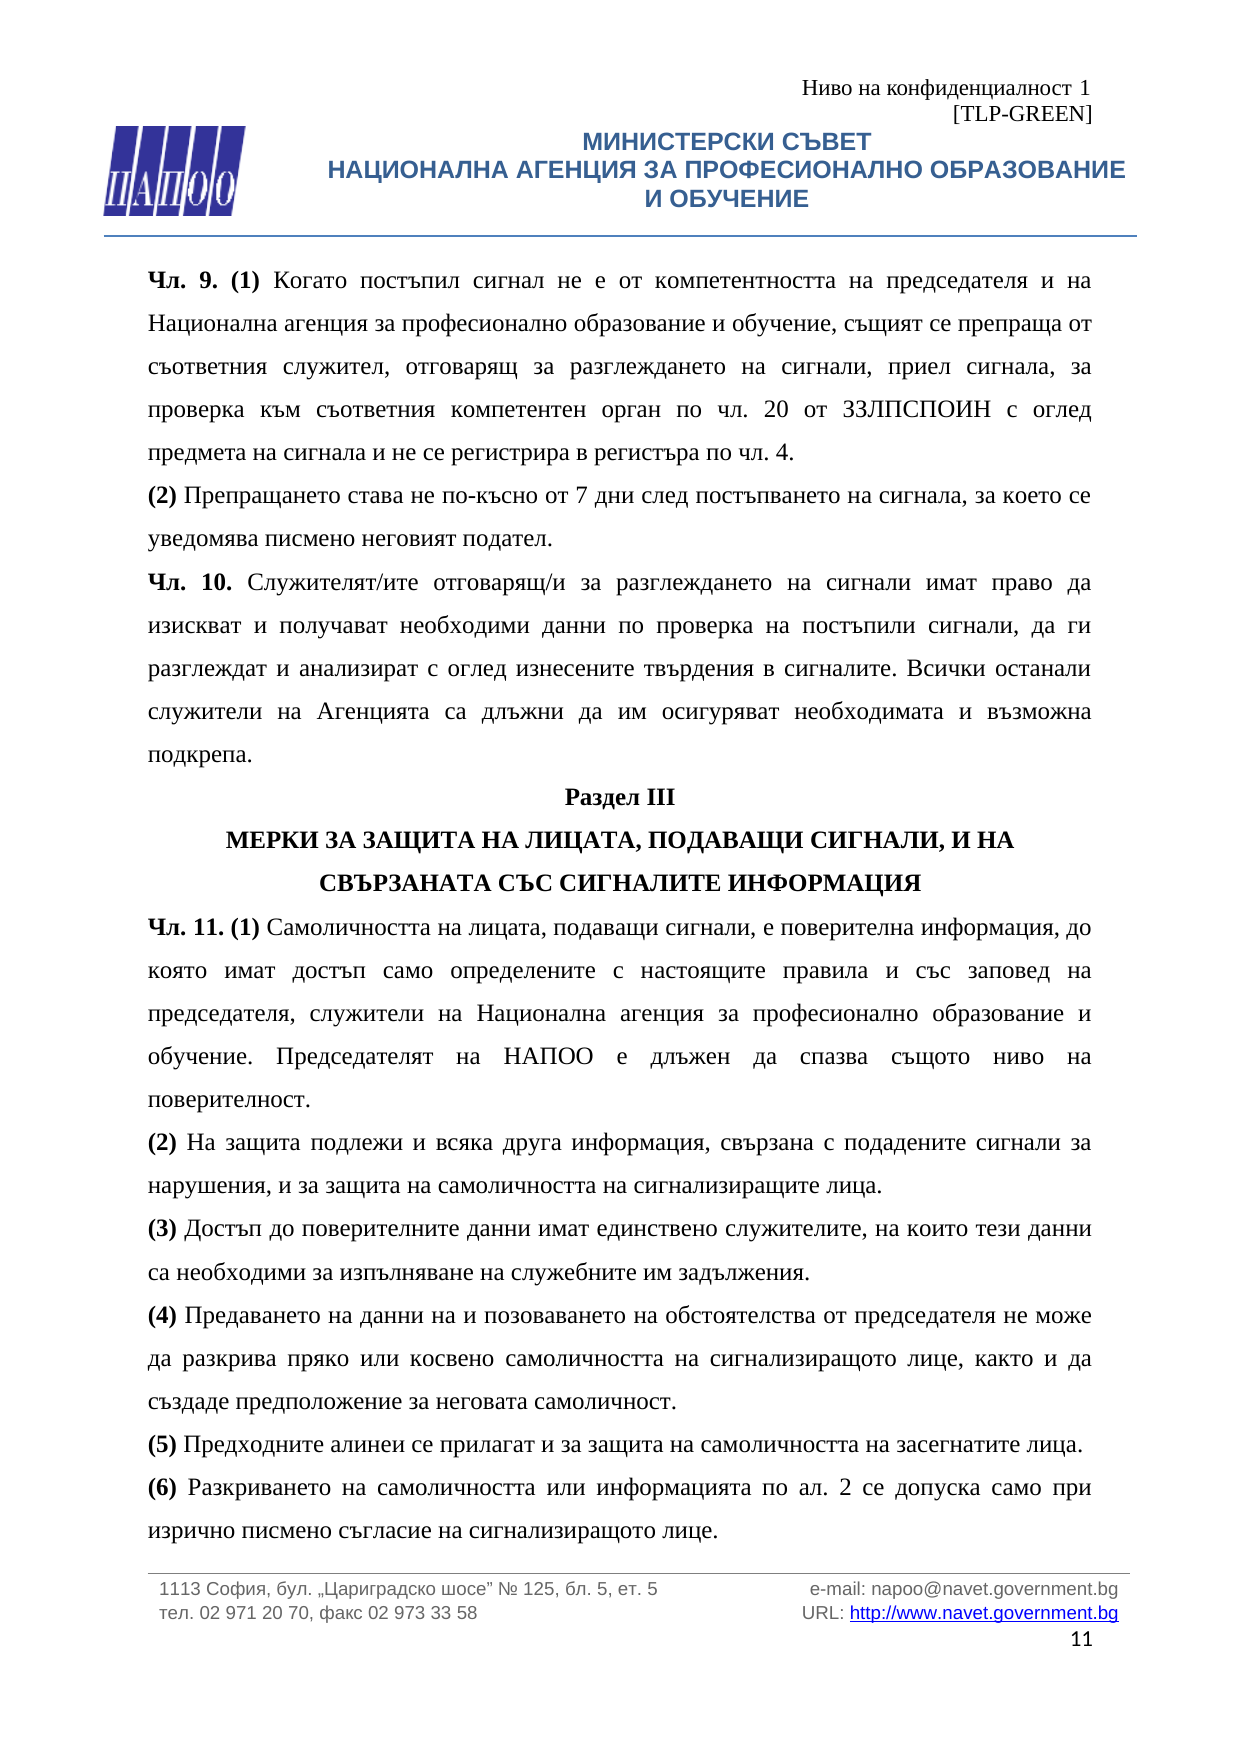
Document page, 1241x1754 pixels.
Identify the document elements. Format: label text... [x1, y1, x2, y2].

text Чл. 10. Служителят/ите отговарящ/и за разглеждането на сигнали имат право да изискват и получават необходими данни по проверка на постъпили сигнали, да ги разглеждат и анализират с оглед изнесените твърдения в сигналите. Всички останали служители на Агенцията са длъжни да им осигуряват необходимата и възможна подкрепа. [148, 567, 1093, 768]
text Раздел III [148, 782, 1093, 811]
text МЕРКИ ЗА ЗАЩИТА НА ЛИЦАТА, ПОДАВАЩИ СИГНАЛИ, И НА СВЪРЗАНАТА СЪС СИГНАЛИТЕ ИНФОРМАЦИЯ [148, 825, 1093, 897]
text (2) Препращането става не по-късно от 7 дни след постъпването на сигнала, за което се уведомява писмено неговият подател. [148, 480, 1093, 552]
text (6) Разкриването на самоличността или информацията по ал. 2 се допуска само при изрично писмено съгласие на сигнализиращото лице. [148, 1472, 1093, 1544]
text Чл. 9. (1) Когато постъпил сигнал не е от компетентността на председателя и на Национална агенция за професионално образование и обучение, същият се препраща от съответния служител, отговарящ за разглеждането на сигнали, приел сигнала, за проверка към съответния компетентен орган по чл. 20 от ЗЗЛПСПОИН с оглед предмета на сигнала и не се регистрира в регистъра по чл. 4. [148, 265, 1093, 466]
text (5) Предходните алинеи се прилагат и за защита на самоличността на засегнатите лица. [148, 1429, 1093, 1458]
text (3) Достъп до поверителните данни имат единствено служителите, на които тези данни са необходими за изпълняване на служебните им задължения. [148, 1213, 1093, 1285]
text (4) Предаването на данни на и позоваването на обстоятелства от председателя не може да разкрива пряко или косвено самоличността на сигнализиращото лице, както и да създаде предположение за неговата самоличност. [148, 1300, 1093, 1415]
text Чл. 11. (1) Самоличността на лицата, подаващи сигнали, е поверителна информация, до която имат достъп само определените с настоящите правила и със заповед на председателя, служители на Национална агенция за професионално образование и обучение. Председателят на НАПОО е длъжен да спазва същото ниво на поверителност. [148, 912, 1093, 1113]
text (2) На защита подлежи и всяка друга информация, свързана с подадените сигнали за нарушения, и за защита на самоличността на сигнализиращите лица. [148, 1127, 1093, 1199]
